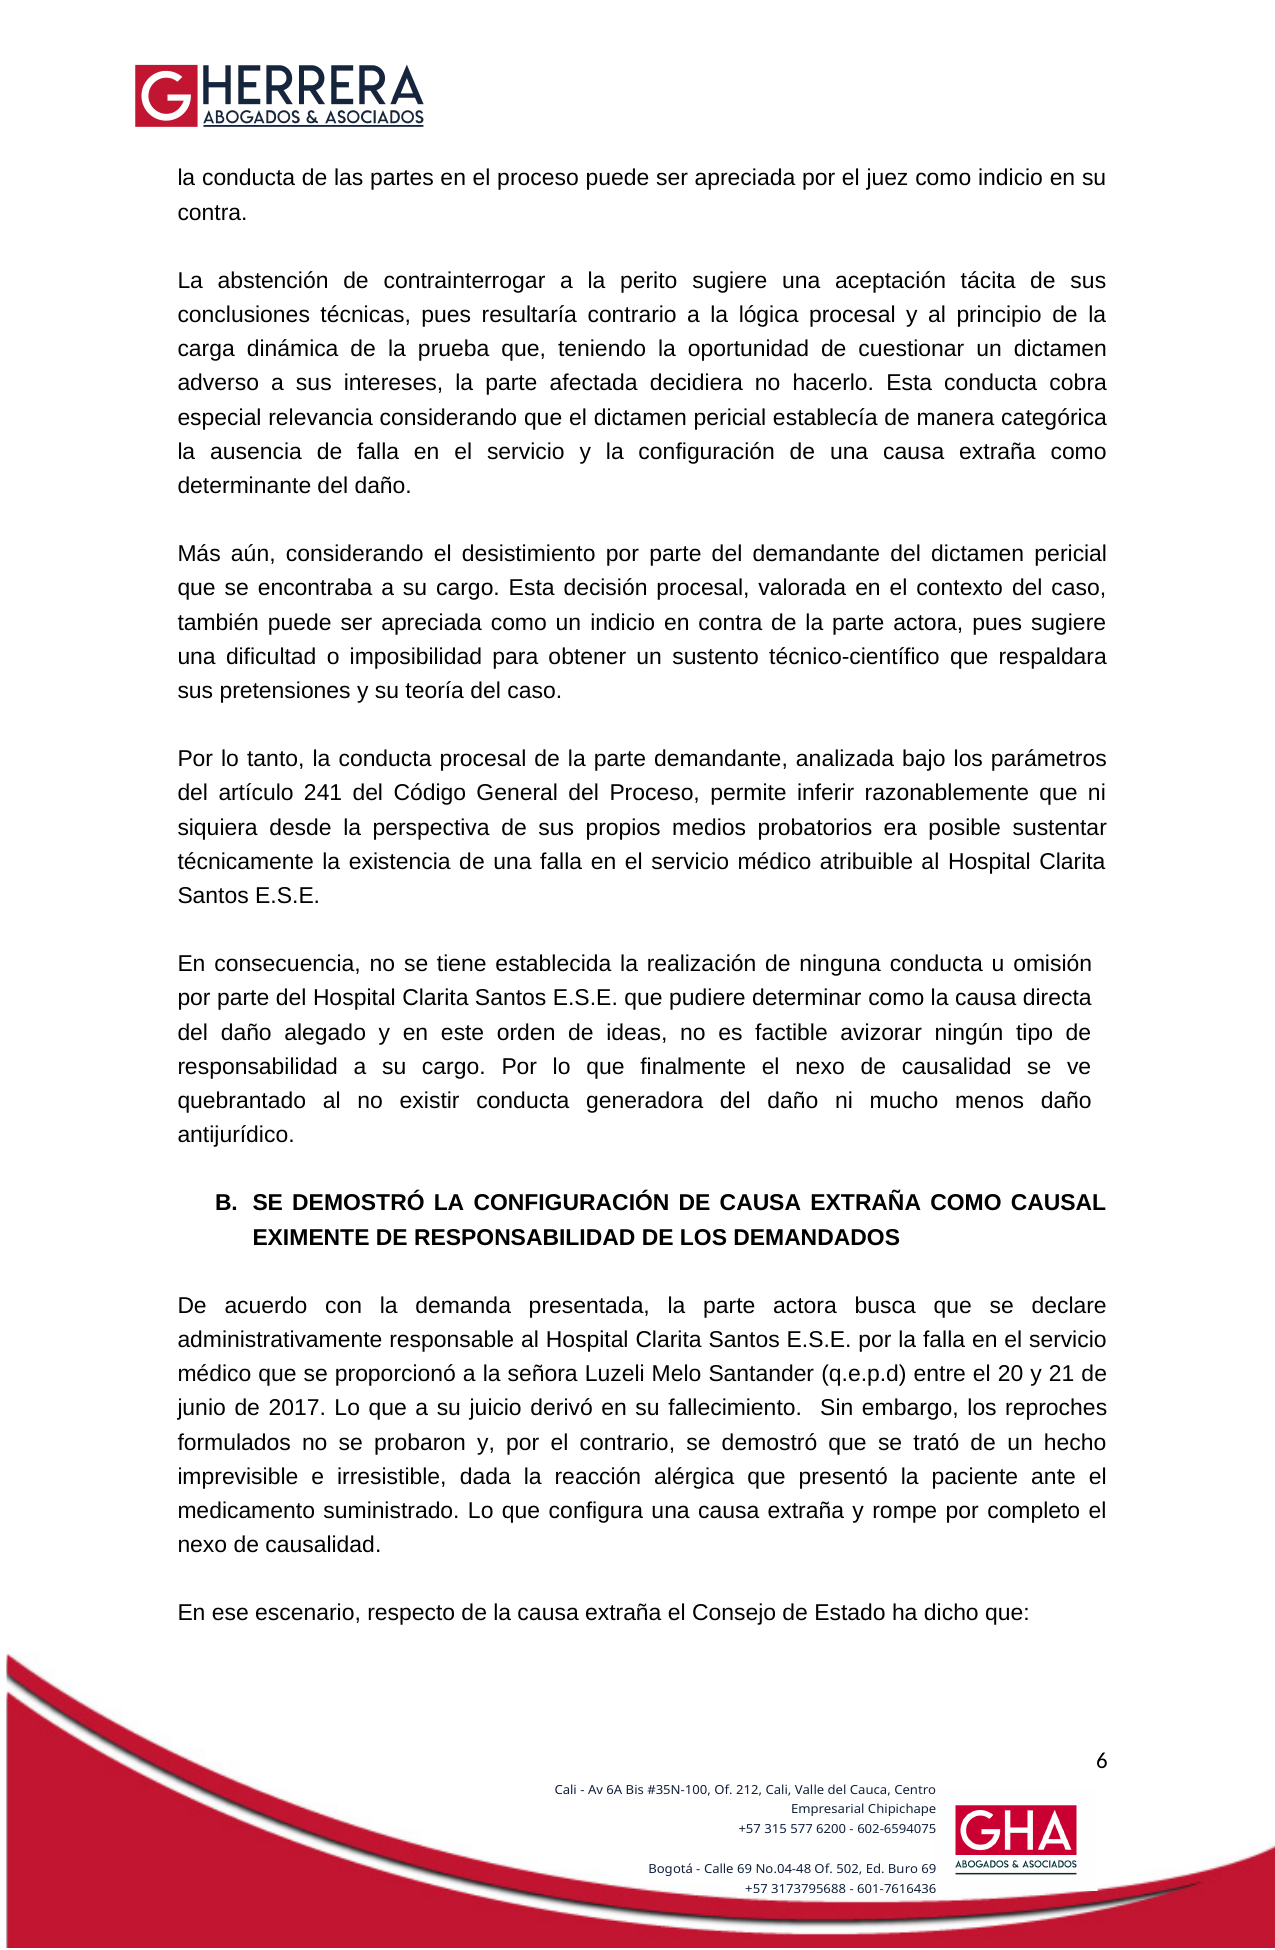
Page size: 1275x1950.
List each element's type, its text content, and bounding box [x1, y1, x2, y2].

picture [120, 48, 438, 144]
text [177, 164, 1107, 225]
list SE DEMOSTRÓ LA CONFIGURACIÓN DE CAUSA EXTRAÑA COMO CAUSAL EXIMENTE DE RESPONSABILIDAD DE LOS DEMANDADOS [215, 1189, 1107, 1250]
text En ese escenario, respecto de la causa extraña el Consejo de Estado ha dicho que: [177, 1599, 1107, 1626]
text La abstención de contrainterrogar a la perito sugiere una aceptación tácita de sus conclusiones técnicas, pues resultaría contrario a la lógica procesal y al principio de la carga dinámica de la prueba que, teniendo la oportunidad de cuestionar un dictamen adverso a sus intereses, la parte afectada decidiera no hacerlo. Esta conducta cobra especial relevancia considerando que el dictamen pericial establecía de manera categórica la ausencia de falla en el servicio y la configuración de una causa extraña como determinante del daño. [177, 267, 1107, 498]
text Por lo tanto, la conducta procesal de la parte demandante, analizada bajo los parámetros del artículo 241 del Código General del Proceso, permite inferir razonablemente que ni siquiera desde la perspectiva de sus propios medios probatorios era posible sustentar técnicamente la existencia de una falla en el servicio médico atribuible al Hospital Clarita Santos E.S.E. [177, 745, 1107, 908]
text En consecuencia, no se tiene establecida la realización de ninguna conducta u omisión por parte del Hospital Clarita Santos E.S.E. que pudiere determinar como la causa directa del daño alegado y en este orden de ideas, no es factible avizorar ningún tipo de responsabilidad a su cargo. Por lo que finalmente el nexo de causalidad se ve quebrantado al no existir conducta generadora del daño ni mucho menos daño antijurídico. [177, 950, 1092, 1147]
text Más aún, considerando el desistimiento por parte del demandante del dictamen pericial que se encontraba a su cargo. Esta decisión procesal, valorada en el contexto del caso, también puede ser apreciada como un indicio en contra de la parte actora, pues sugiere una dificultad o imposibilidad para obtener un sustento técnico-científico que respaldara sus pretensiones y su teoría del caso. [177, 540, 1107, 703]
picture [6, 1641, 1275, 1948]
text De acuerdo con la demanda presentada, la parte actora busca que se declare administrativamente responsable al Hospital Clarita Santos E.S.E. por la falla en el servicio médico que se proporcionó a la señora Luzeli Melo Santander (q.e.p.d) entre el 20 y 21 de junio de 2017. Lo que a su juicio derivó en su fallecimiento. Sin embargo, los reproches formulados no se probaron y, por el contrario, se demostró que se trató de un hecho imprevisible e irresistible, dada la reacción alérgica que presentó la paciente ante el medicamento suministrado. Lo que configura una causa extraña y rompe por completo el nexo de causalidad. [177, 1258, 1107, 1557]
